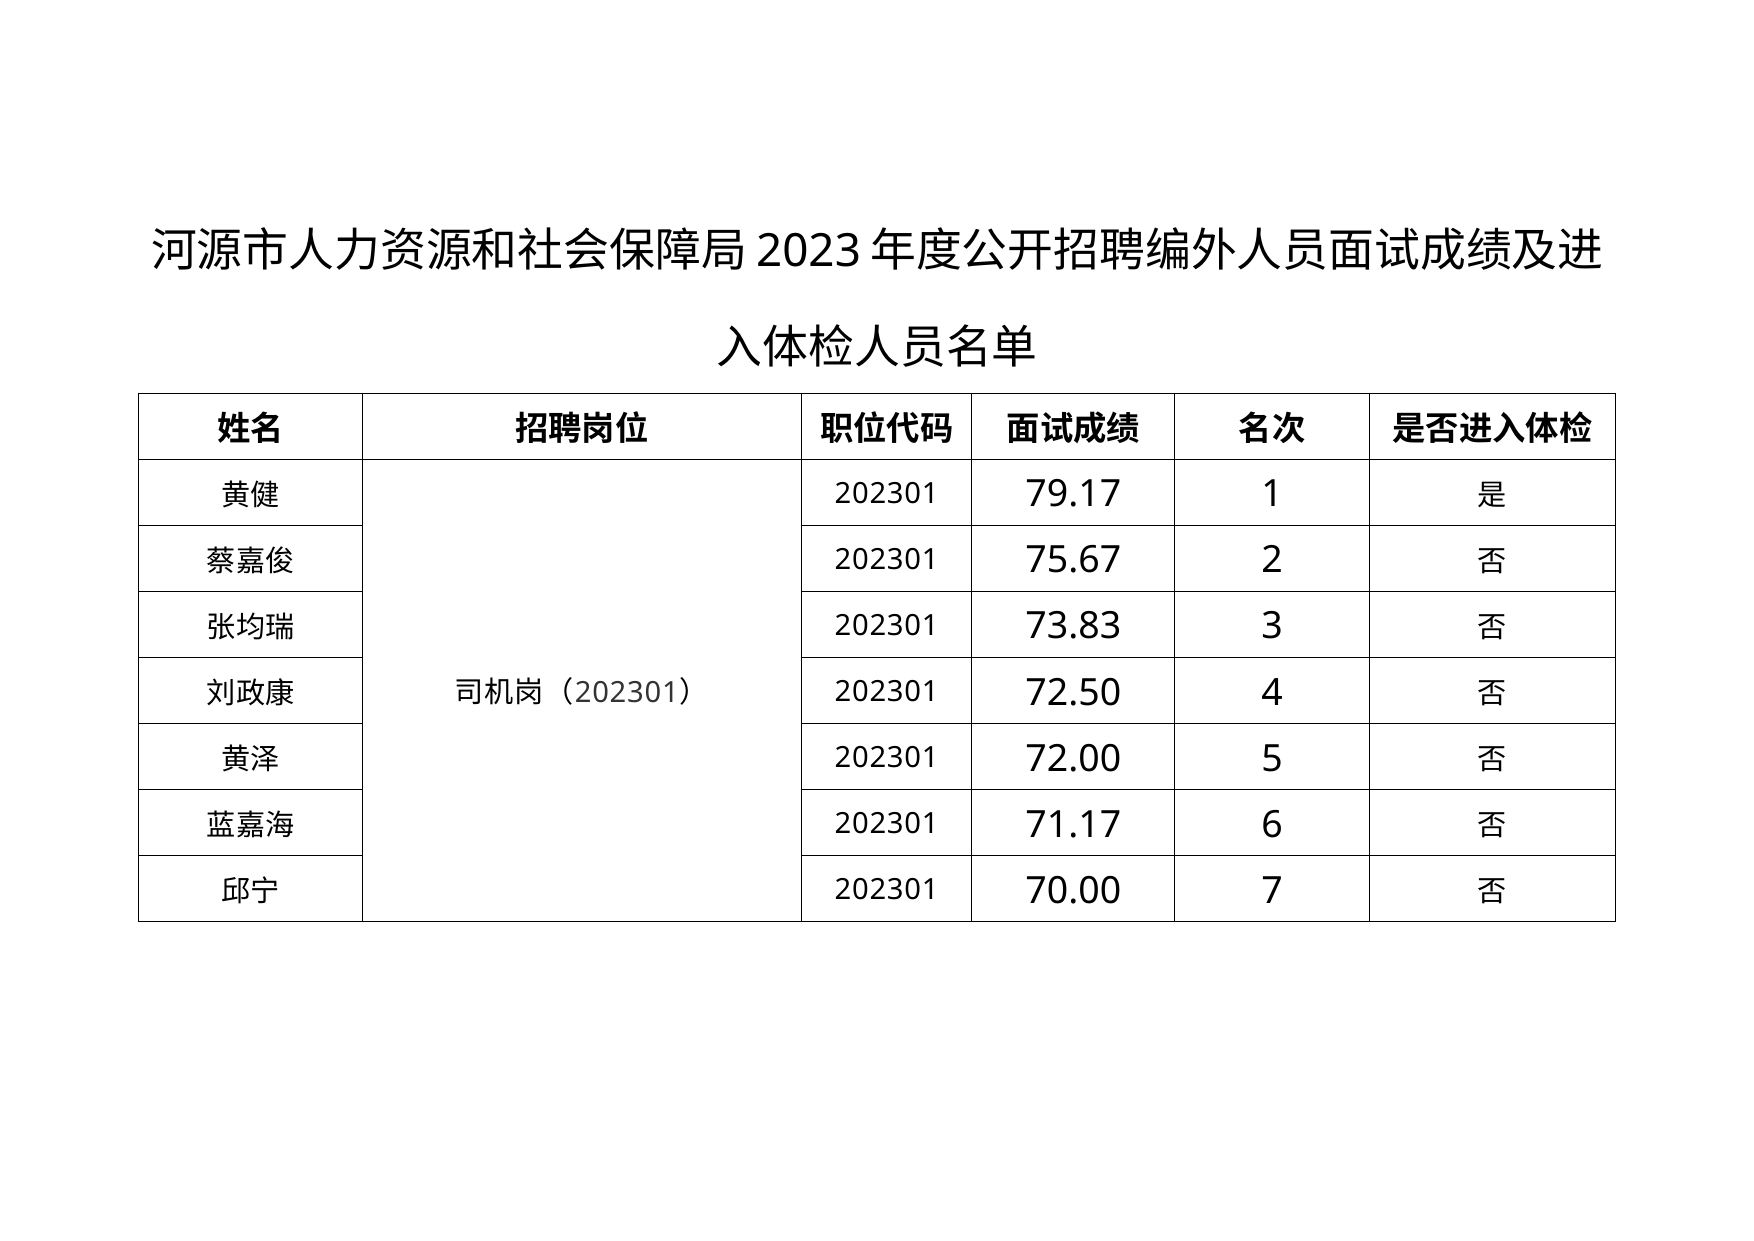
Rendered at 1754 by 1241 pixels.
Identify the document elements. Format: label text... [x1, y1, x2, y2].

table_cell 否 [1370, 856, 1615, 921]
table_cell 1 [1175, 460, 1369, 525]
table_cell 202301 [802, 856, 971, 921]
table_cell 司机岗（202301） [363, 460, 801, 921]
table_cell 71.17 [972, 790, 1174, 855]
table_cell 黄泽 [139, 724, 362, 789]
table_cell 刘政康 [139, 658, 362, 723]
table_cell 202301 [802, 658, 971, 723]
table_cell 否 [1370, 592, 1615, 657]
table_cell 72.50 [972, 658, 1174, 723]
table_cell 202301 [802, 592, 971, 657]
table_cell 202301 [802, 724, 971, 789]
table_header 是否进入体检 [1370, 394, 1615, 459]
table_header 面试成绩 [972, 394, 1174, 459]
table_cell 79.17 [972, 460, 1174, 525]
table_cell 6 [1175, 790, 1369, 855]
text 河源市人力资源和社会保障局2023年度公开招聘编外人员面试成绩及进入体检人员名单 [150, 198, 1604, 393]
table_header 职位代码 [802, 394, 971, 459]
table_cell 5 [1175, 724, 1369, 789]
table_cell 是 [1370, 460, 1615, 525]
table_header 名次 [1175, 394, 1369, 459]
table_header 姓名 [139, 394, 362, 459]
table_cell 73.83 [972, 592, 1174, 657]
table_cell 张均瑞 [139, 592, 362, 657]
table_cell 7 [1175, 856, 1369, 921]
table_cell 蔡嘉俊 [139, 526, 362, 591]
table_cell 202301 [802, 526, 971, 591]
table_cell 否 [1370, 724, 1615, 789]
table_cell 邱宁 [139, 856, 362, 921]
table_cell 202301 [802, 790, 971, 855]
table_cell 否 [1370, 526, 1615, 591]
table_cell 2 [1175, 526, 1369, 591]
table_cell 72.00 [972, 724, 1174, 789]
table_cell 202301 [802, 460, 971, 525]
table_cell 否 [1370, 658, 1615, 723]
table_cell 70.00 [972, 856, 1174, 921]
table_cell 蓝嘉海 [139, 790, 362, 855]
table_cell 3 [1175, 592, 1369, 657]
table_cell 否 [1370, 790, 1615, 855]
table_cell 黄健 [139, 460, 362, 525]
table_header 招聘岗位 [363, 394, 801, 459]
table_cell 4 [1175, 658, 1369, 723]
table_cell 75.67 [972, 526, 1174, 591]
